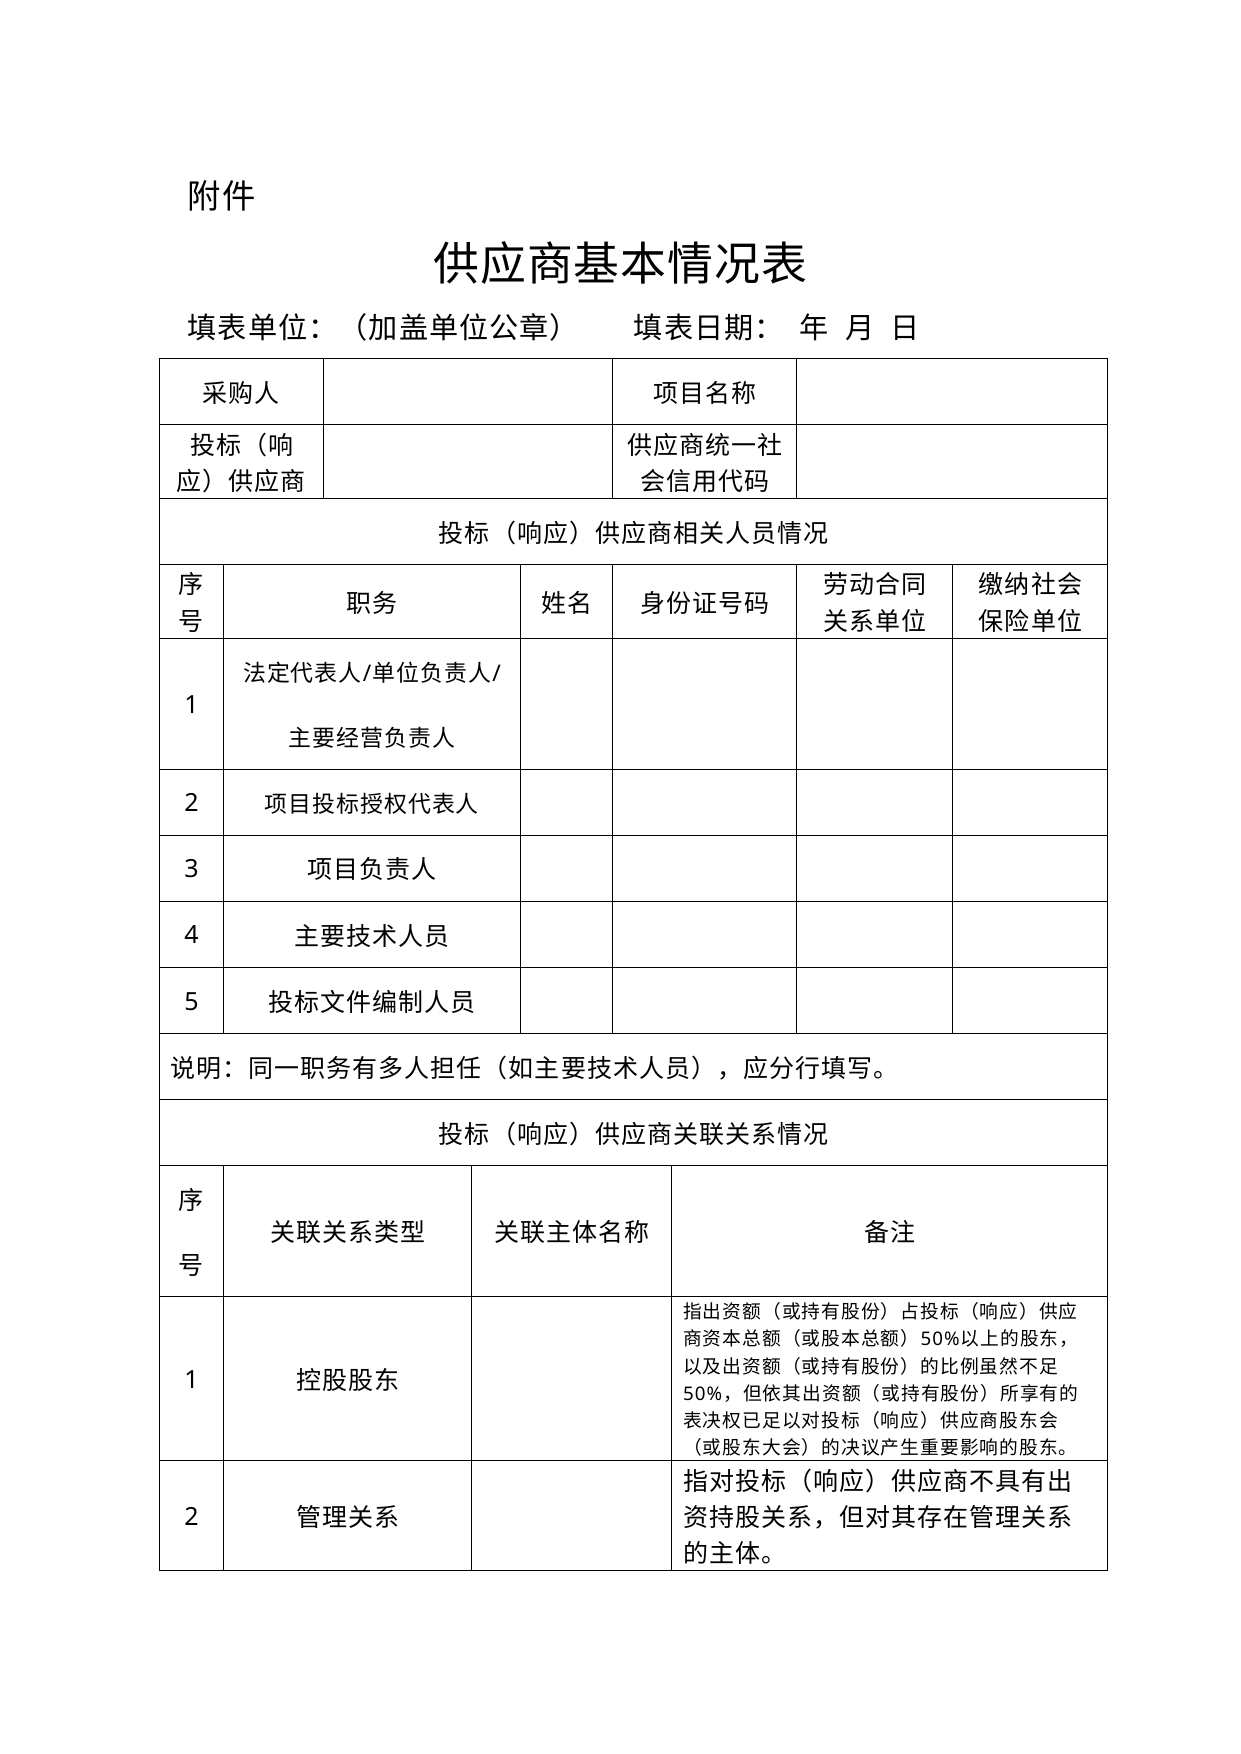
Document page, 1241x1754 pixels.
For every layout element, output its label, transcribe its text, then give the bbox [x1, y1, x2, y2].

table_cell [521, 639, 612, 768]
table_cell [797, 770, 952, 834]
table_cell 法定代表人/单位负责人/主要经营负责人 [224, 639, 520, 768]
table_cell [521, 836, 612, 901]
table_cell [613, 770, 796, 834]
table_cell 姓名 [521, 565, 612, 637]
table_cell 身份证号码 [613, 565, 796, 637]
table_cell [324, 425, 612, 498]
table_cell 1 [160, 639, 223, 768]
table_cell 说明：同一职务有多人担任（如主要技术人员），应分行填写。 [160, 1034, 1107, 1099]
table_cell [613, 968, 796, 1033]
table_cell 主要技术人员 [224, 902, 520, 967]
table_cell 4 [160, 902, 223, 967]
table_cell [797, 836, 952, 901]
table_cell [613, 836, 796, 901]
table_cell [472, 1297, 671, 1460]
table_cell 劳动合同 关系单位 [797, 565, 952, 637]
text 供应商基本情况表 [187, 227, 1053, 293]
table_cell [521, 770, 612, 834]
table_cell 管理关系 [224, 1461, 471, 1570]
table_cell [472, 1461, 671, 1570]
table_cell 序号 [160, 565, 223, 637]
table_cell 控股股东 [224, 1297, 471, 1460]
table_cell [953, 770, 1107, 834]
table_cell 投标（响应）供应商 [160, 425, 323, 498]
table_cell 关联关系类型 [224, 1166, 471, 1296]
table_cell 5 [160, 968, 223, 1033]
table_cell 2 [160, 770, 223, 834]
table_cell [953, 639, 1107, 768]
table_cell 职务 [224, 565, 520, 637]
table_cell 供应商统一社会信用代码 [613, 425, 796, 498]
table_cell 指出资额（或持有股份）占投标（响应）供应商资本总额（或股本总额）50%以上的股东，以及出资额（或持有股份）的比例虽然不足50%，但依其出资额（或持有股份）所享有的表决权已足以对投标（响应）供应商股东会（或股东大会）的决议产生重要影响的股东。 [672, 1297, 1107, 1460]
table_cell 备注 [672, 1166, 1107, 1296]
text 填表单位：（加盖单位公章） 填表日期： 年 月 日 [187, 293, 1053, 358]
table_cell [797, 902, 952, 967]
table_cell 缴纳社会 保险单位 [953, 565, 1107, 637]
table_cell [613, 639, 796, 768]
table_cell [953, 902, 1107, 967]
table_header [797, 359, 1107, 424]
table_cell 关联主体名称 [472, 1166, 671, 1296]
table_cell 2 [160, 1461, 223, 1570]
table_cell [953, 968, 1107, 1033]
table_cell [613, 902, 796, 967]
table_cell 项目投标授权代表人 [224, 770, 520, 834]
table_cell [797, 425, 1107, 498]
table_header 采购人 [160, 359, 323, 424]
table_cell [797, 968, 952, 1033]
table_cell 投标（响应）供应商关联关系情况 [160, 1100, 1107, 1165]
table_header [324, 359, 612, 424]
table_cell 投标（响应）供应商相关人员情况 [160, 499, 1107, 564]
table_cell [953, 836, 1107, 901]
table_cell 项目负责人 [224, 836, 520, 901]
table_cell 指对投标（响应）供应商不具有出资持股关系，但对其存在管理关系的主体。 [672, 1461, 1107, 1570]
table_cell [521, 902, 612, 967]
table_cell [521, 968, 612, 1033]
table_header 项目名称 [613, 359, 796, 424]
text 附件 [187, 162, 1053, 227]
table_cell 投标文件编制人员 [224, 968, 520, 1033]
table_cell 1 [160, 1297, 223, 1460]
table_cell 3 [160, 836, 223, 901]
table_cell 序号 [160, 1166, 223, 1296]
table_cell [797, 639, 952, 768]
